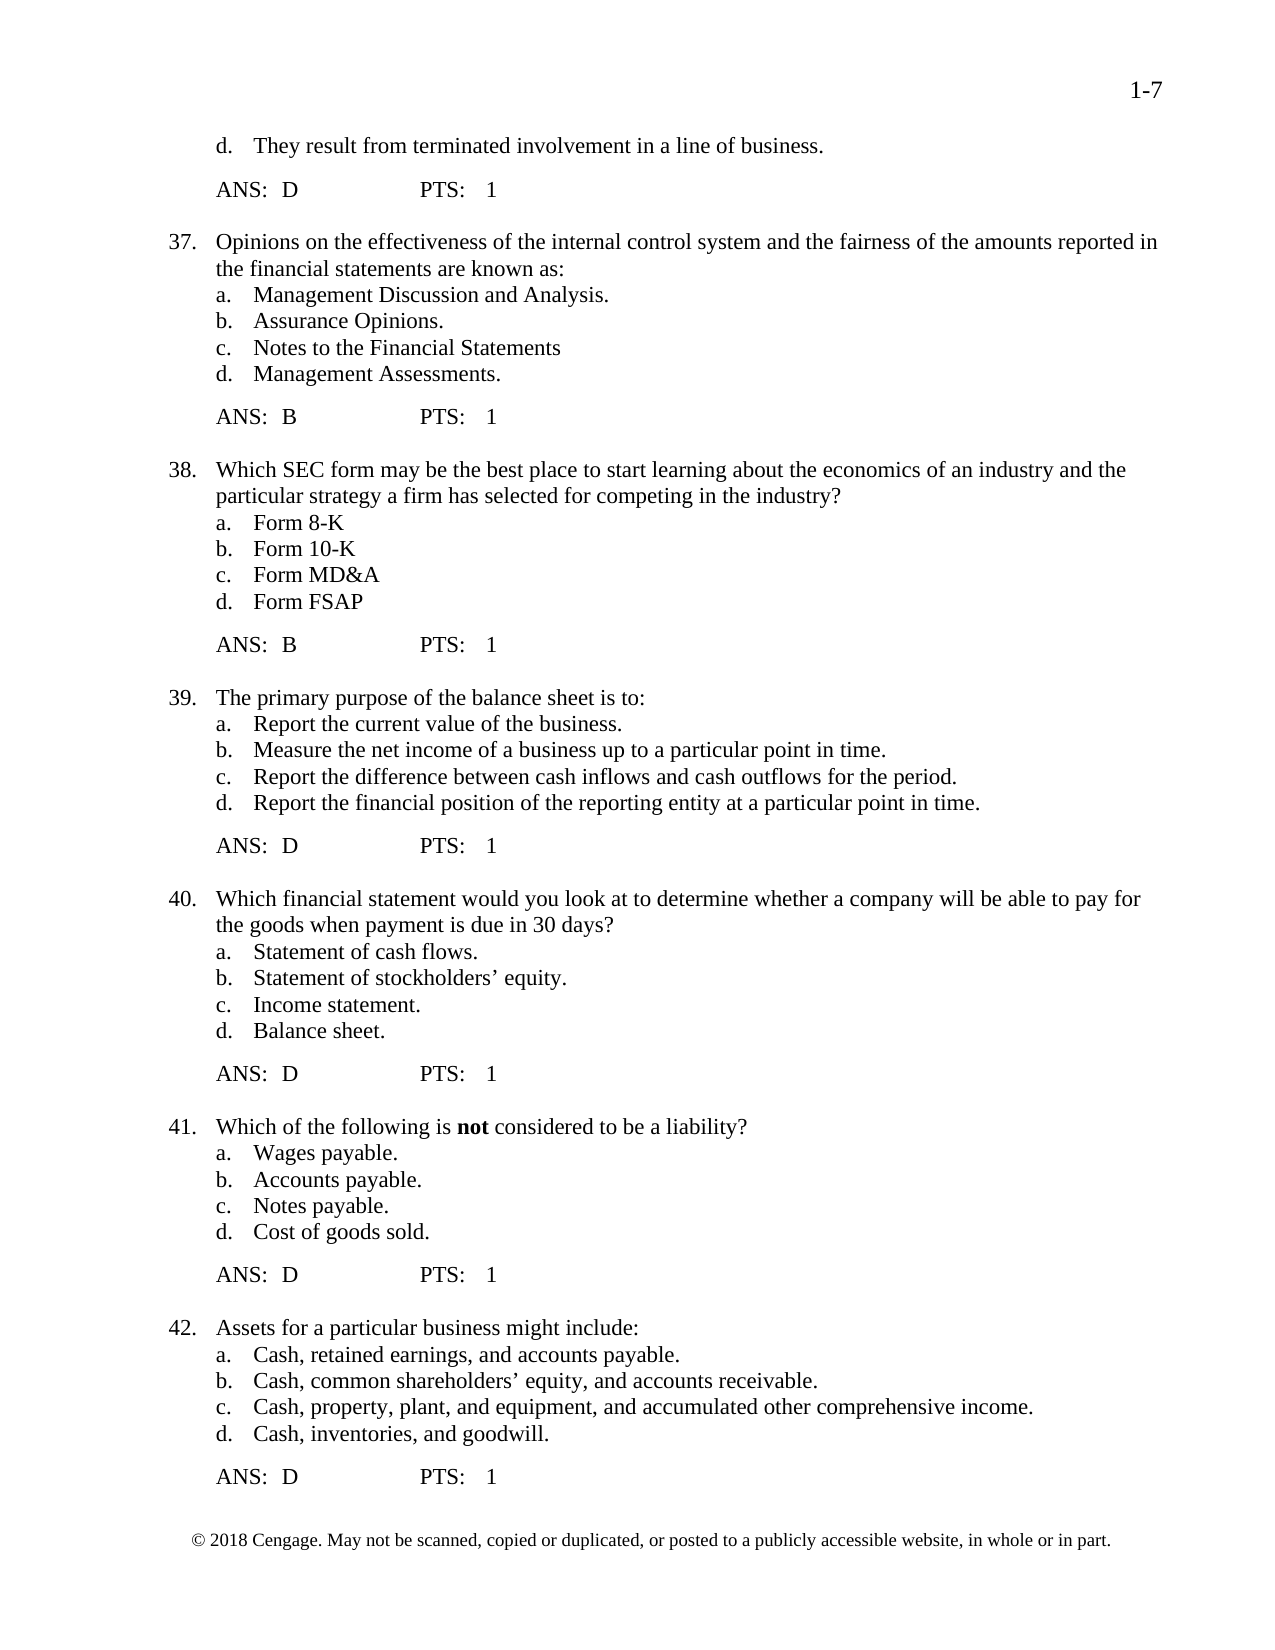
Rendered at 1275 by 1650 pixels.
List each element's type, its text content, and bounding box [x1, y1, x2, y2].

table_cell d. [211, 1218, 248, 1245]
table_cell d. [211, 588, 248, 614]
table_cell Management Assessments. [249, 360, 1092, 387]
table_header a. [211, 509, 248, 535]
table_cell Notes payable. [249, 1192, 1092, 1218]
table_header Cash, retained earnings, and accounts payable. [249, 1341, 1092, 1367]
table_cell b. [211, 1166, 248, 1192]
table_cell Cash, common shareholders’ equity, and accounts receivable. [249, 1367, 1092, 1393]
table_cell d. [211, 133, 248, 159]
text 42. Assets for a particular business might include: [150, 1314, 1162, 1341]
table_cell Notes to the Financial Statements [249, 334, 1092, 360]
table_cell c. [211, 334, 248, 360]
table_header a. [211, 1341, 248, 1367]
text 37. Opinions on the effectiveness of the internal control system and the fairness of the amounts reported in the financial statements are known as: [150, 228, 1162, 281]
table_cell Measure the net income of a business up to a particular point in time. [249, 737, 1092, 763]
table_cell b. [211, 308, 248, 334]
table_cell c. [211, 763, 248, 789]
text ANS: B PTS: 1 [216, 403, 1162, 430]
table_cell c. [211, 562, 248, 588]
table_cell Form MD&A [249, 562, 1092, 588]
table_header a. [211, 281, 248, 307]
text 41. Which of the following is not considered to be a liability? [150, 1113, 1162, 1139]
table_header Statement of cash flows. [249, 938, 1092, 964]
table_header Management Discussion and Analysis. [249, 281, 1092, 307]
table_cell Form 10-K [249, 535, 1092, 562]
text 39. The primary purpose of the balance sheet is to: [150, 684, 1162, 710]
text 38. Which SEC form may be the best place to start learning about the economics of an industry and the particular strategy a firm has selected for competing in the industry? [150, 456, 1162, 509]
text ANS: D PTS: 1 [216, 832, 1162, 859]
table_cell Statement of stockholders’ equity. [249, 964, 1092, 991]
table_cell Report the financial position of the reporting entity at a particular point in time. [249, 789, 1092, 816]
table_cell Report the difference between cash inflows and cash outflows for the period. [249, 763, 1092, 789]
table_header a. [211, 710, 248, 737]
table_cell Income statement. [249, 991, 1092, 1017]
table_header a. [211, 938, 248, 964]
table_cell b. [211, 737, 248, 763]
table_header Form 8-K [249, 509, 1092, 535]
text 40. Which financial statement would you look at to determine whether a company will be able to pay for the goods when payment is due in 30 days? [150, 885, 1162, 938]
table_cell b. [211, 1367, 248, 1393]
text ANS: D PTS: 1 [216, 1463, 1162, 1489]
table_cell c. [211, 1393, 248, 1420]
table_cell d. [211, 1017, 248, 1043]
table_cell b. [211, 535, 248, 562]
table_cell d. [211, 1420, 248, 1446]
table_cell d. [211, 789, 248, 816]
table_cell c. [211, 1192, 248, 1218]
table_cell c. [211, 991, 248, 1017]
table_header Wages payable. [249, 1139, 1092, 1166]
table_header a. [211, 1139, 248, 1166]
table_cell b. [211, 964, 248, 991]
table_cell Cash, property, plant, and equipment, and accumulated other comprehensive income. [249, 1393, 1092, 1420]
text ANS: D PTS: 1 [216, 176, 1162, 202]
table_cell They result from terminated involvement in a line of business. [249, 133, 1092, 159]
text ANS: B PTS: 1 [216, 631, 1162, 657]
text ANS: D PTS: 1 [216, 1262, 1162, 1288]
table_cell Cash, inventories, and goodwill. [249, 1420, 1092, 1446]
table_cell Assurance Opinions. [249, 308, 1092, 334]
table_cell d. [211, 360, 248, 387]
table_cell Cost of goods sold. [249, 1218, 1092, 1245]
table_cell Accounts payable. [249, 1166, 1092, 1192]
text ANS: D PTS: 1 [216, 1060, 1162, 1087]
table_header Report the current value of the business. [249, 710, 1092, 737]
table_cell Balance sheet. [249, 1017, 1092, 1043]
table_cell Form FSAP [249, 588, 1092, 614]
